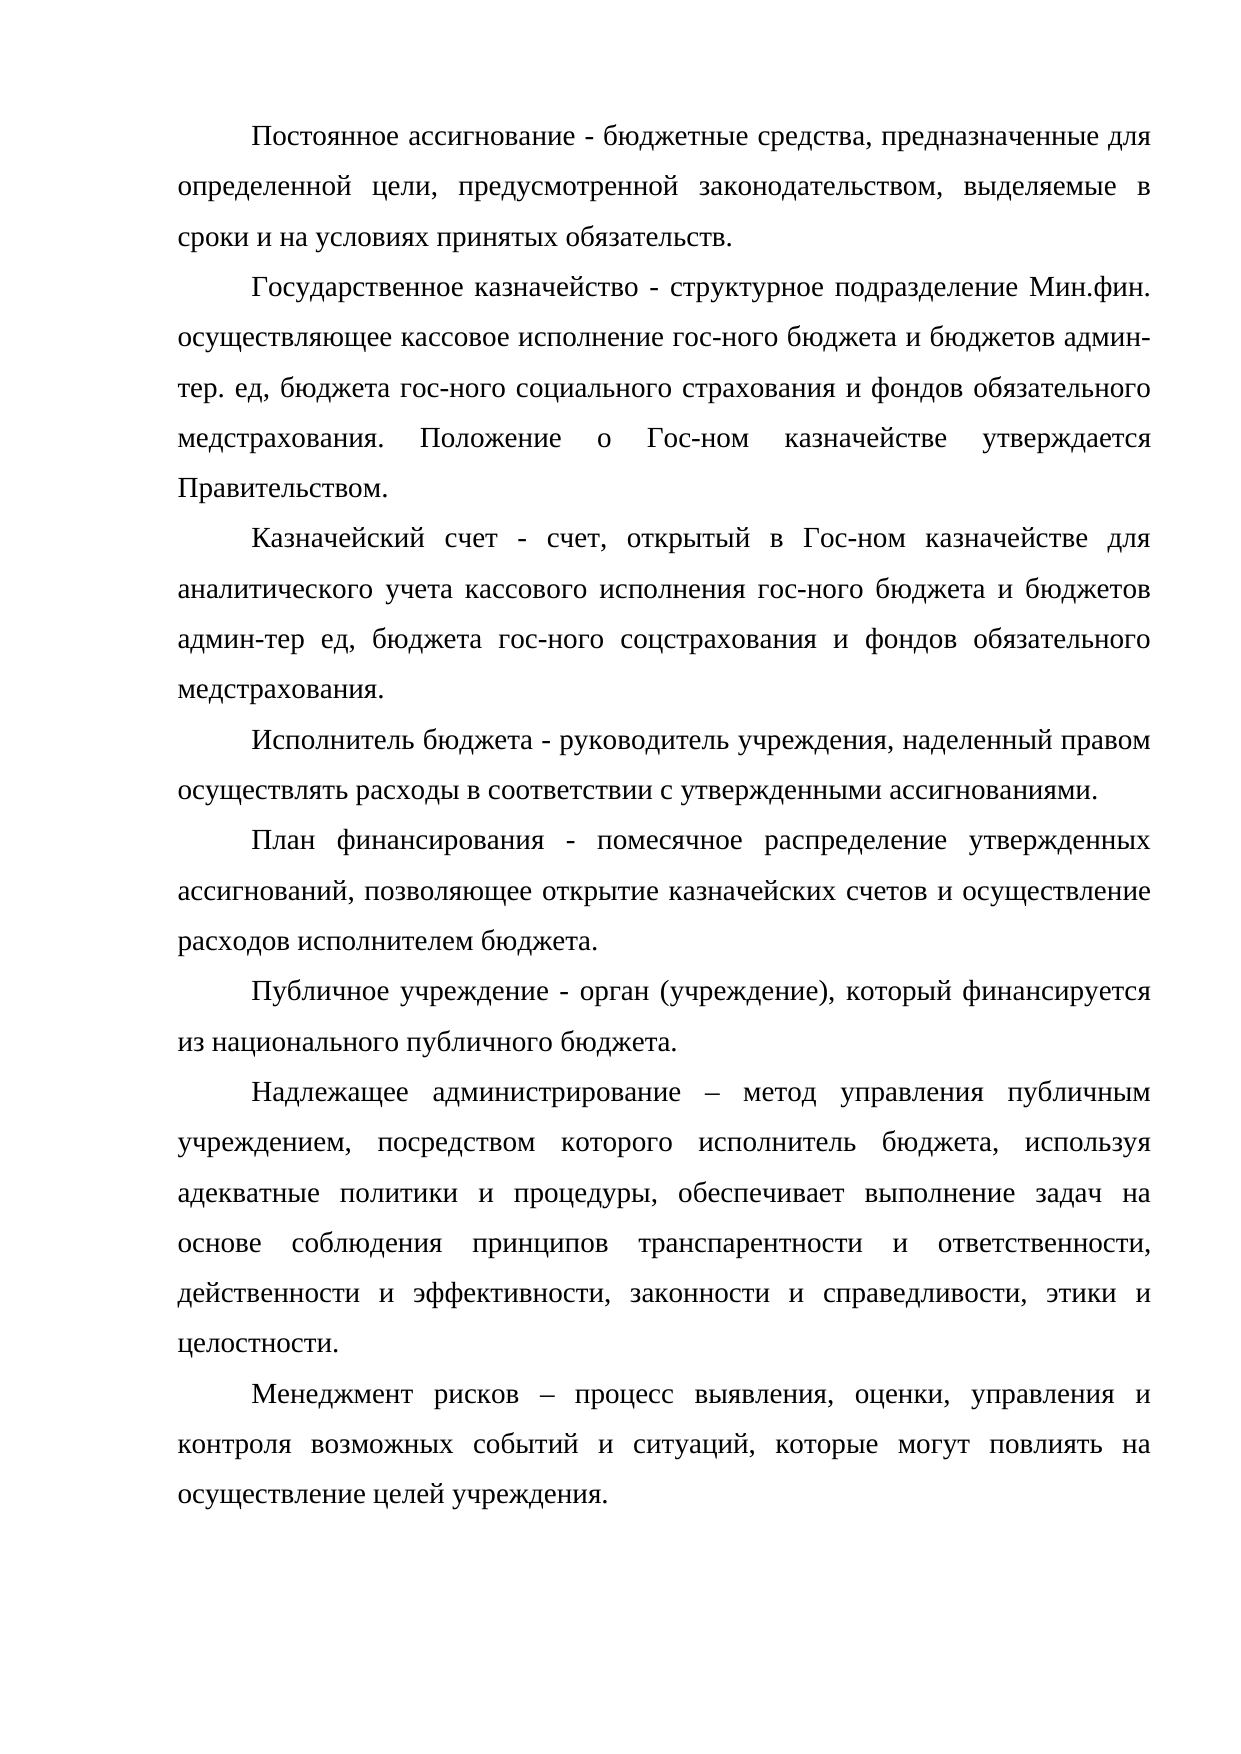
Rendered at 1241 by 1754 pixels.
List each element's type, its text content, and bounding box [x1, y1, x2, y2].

text Публичное учреждение - орган (учреждение), который финансируется из национального публичного бюджета. [177, 973, 1152, 1057]
text Исполнитель бюджета - руководитель учреждения, наделенный правом осуществлять расходы в соответствии с утвержденными ассигнованиями. [177, 722, 1152, 806]
text Надлежащее администрирование – метод управления публичным учреждением, посредством которого исполнитель бюджета, используя адекватные политики и процедуры, обеспечивает выполнение задач на основе соблюдения принципов транспарентности и ответственности, действенности и эффективности, законности и справедливости, этики и целостности. [177, 1074, 1152, 1359]
text Казначейский счет - счет, открытый в Гос-ном казначействе для аналитического учета кассового исполнения гос-ного бюджета и бюджетов админ-тер ед, бюджета гос-ного соцстрахования и фондов обязательного медстрахования. [177, 521, 1152, 705]
text План финансирования - помесячное распределение утвержденных ассигнований, позволяющее открытие казначейских счетов и осуществление расходов исполнителем бюджета. [177, 822, 1152, 957]
text Менеджмент рисков – процесс выявления, оценки, управления и контроля возможных событий и ситуаций, которые могут повлиять на осуществление целей учреждения. [177, 1376, 1152, 1510]
text Постоянное ассигнование - бюджетные средства, предназначенные для определенной цели, предусмотренной законодательством, выделяемые в сроки и на условиях принятых обязательств. [177, 118, 1152, 252]
text Государственное казначейство - структурное подразделение Мин.фин. осуществляющее кассовое исполнение гос-ного бюджета и бюджетов админ-тер. ед, бюджета гос-ного социального страхования и фондов обязательного медстрахования. Положение о Гос-ном казначействе утверждается Правительством. [177, 269, 1152, 504]
